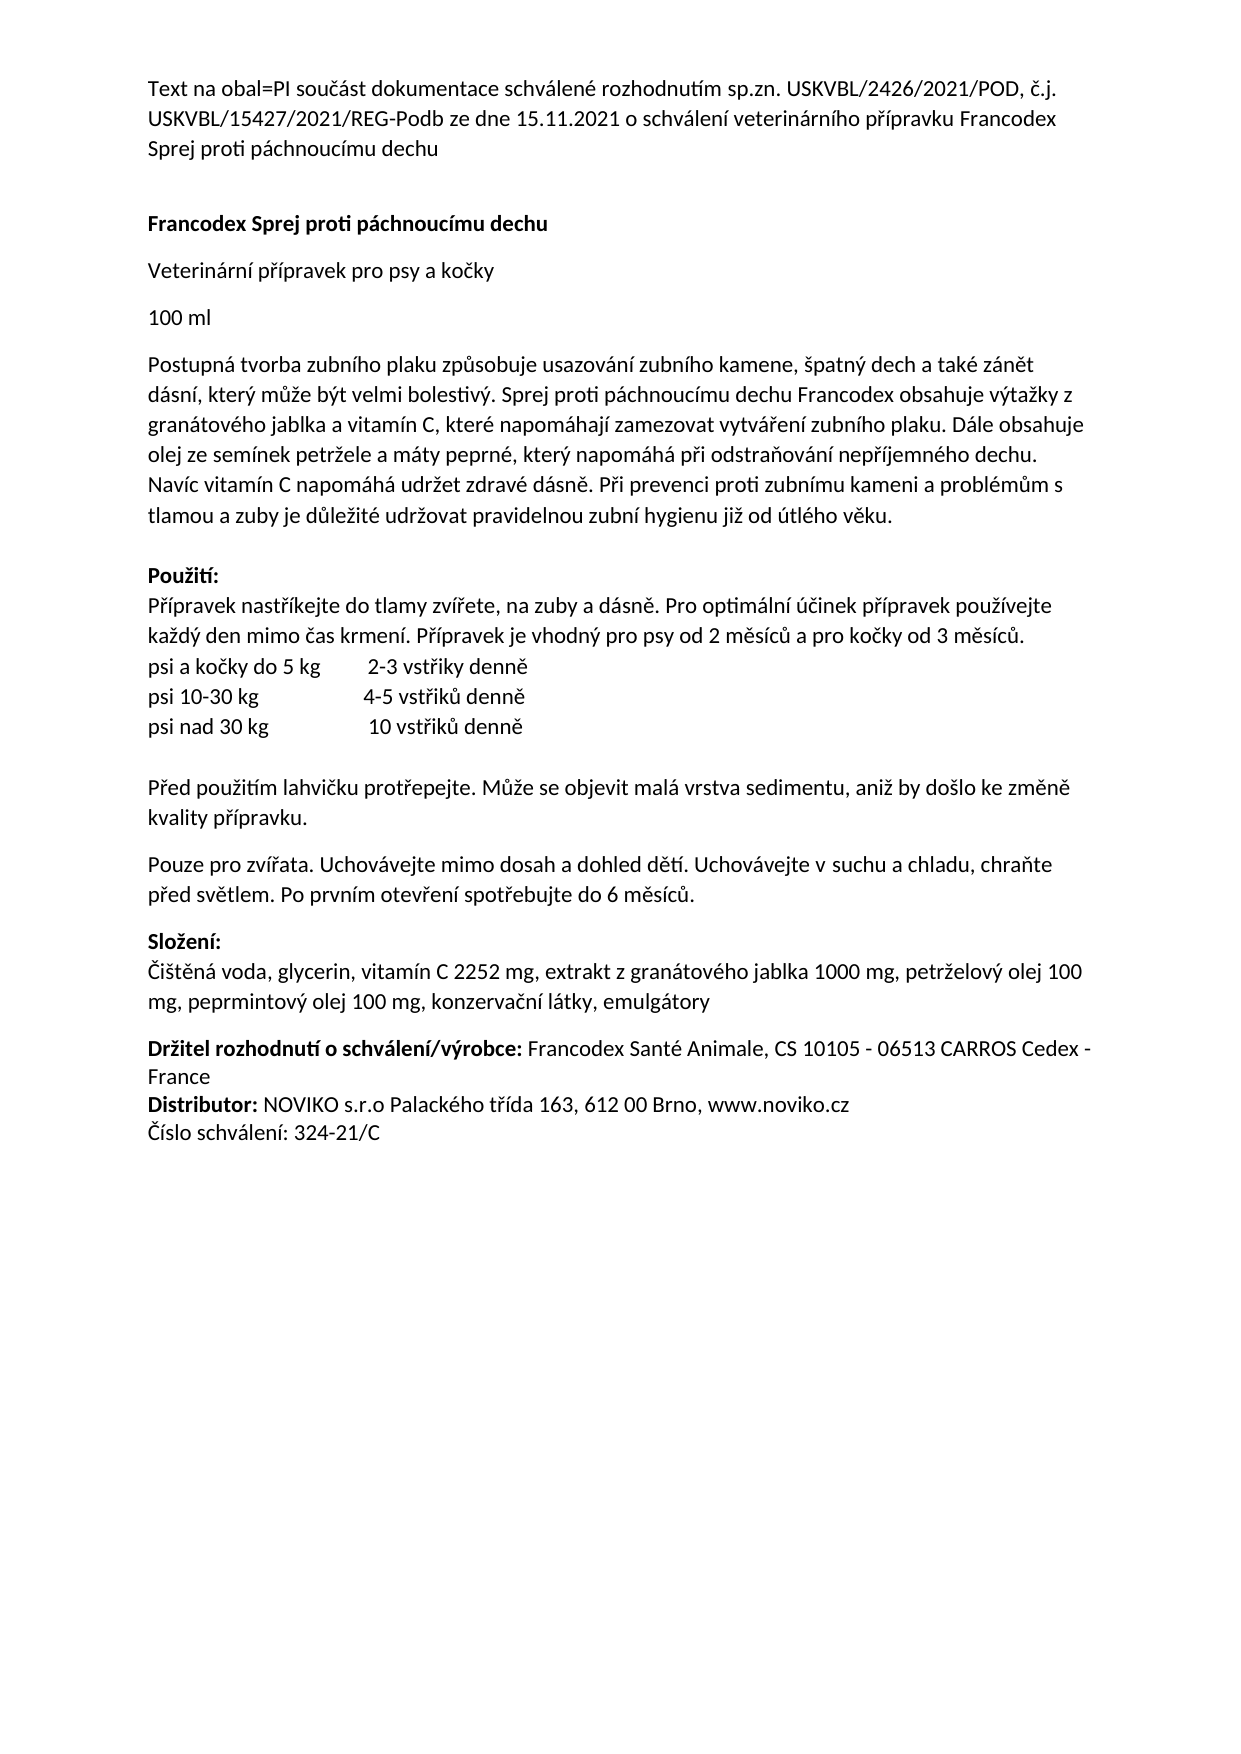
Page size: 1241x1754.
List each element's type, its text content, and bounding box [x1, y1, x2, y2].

text Distributor: NOVIKO s.r.o Palackého třída 163, 612 00 Brno, www.noviko.cz [148, 1090, 1093, 1118]
text Číslo schválení: 324-21/C [148, 1118, 1093, 1146]
text Pouze pro zvířata. Uchovávejte mimo dosah a dohled dětí. Uchovávejte v suchu a chladu, chraňte před světlem. Po prvním otevření spotřebujte do 6 měsíců. [148, 850, 1093, 908]
text Složení: Čištěná voda, glycerin, vitamín C 2252 mg, extrakt z granátového jablka 1000 mg, petrželový olej 100 mg, peprmintový olej 100 mg, konzervační látky, emulgátory [148, 927, 1093, 1015]
text Držitel rozhodnutí o schválení/výrobce: Francodex Santé Animale, CS 10105 - 06513 CARROS Cedex - France [148, 1034, 1093, 1090]
text 100 ml [148, 303, 1093, 331]
text Francodex Sprej proti páchnoucímu dechu [148, 209, 1093, 237]
text Veterinární přípravek pro psy a kočky [148, 256, 1093, 284]
text Postupná tvorba zubního plaku způsobuje usazování zubního kamene, špatný dech a také zánět dásní, který může být velmi bolestivý. Sprej proti páchnoucímu dechu Francodex obsahuje výtažky z granátového jablka a vitamín C, které napomáhají zamezovat vytváření zubního plaku. Dále obsahuje olej ze semínek petržele a máty peprné, který napomáhá při odstraňování nepříjemného dechu. Navíc vitamín C napomáhá udržet zdravé dásně. Při prevenci proti zubnímu kameni a problémům s tlamou a zuby je důležité udržovat pravidelnou zubní hygienu již od útlého věku. Použití: Přípravek nastříkejte do tlamy zvířete, na zuby a dásně. Pro optimální účinek přípravek používejte každý den mimo čas krmení. Přípravek je vhodný pro psy od 2 měsíců a pro kočky od 3 měsíců. psi a kočky do 5 kg 2-3 vstřiky denně psi 10-30 kg 4-5 vstřiků denně psi nad 30 kg 10 vstřiků denně Před použitím lahvičku protřepejte. Může se objevit malá vrstva sedimentu, aniž by došlo ke změně kvality přípravku. [148, 350, 1093, 831]
